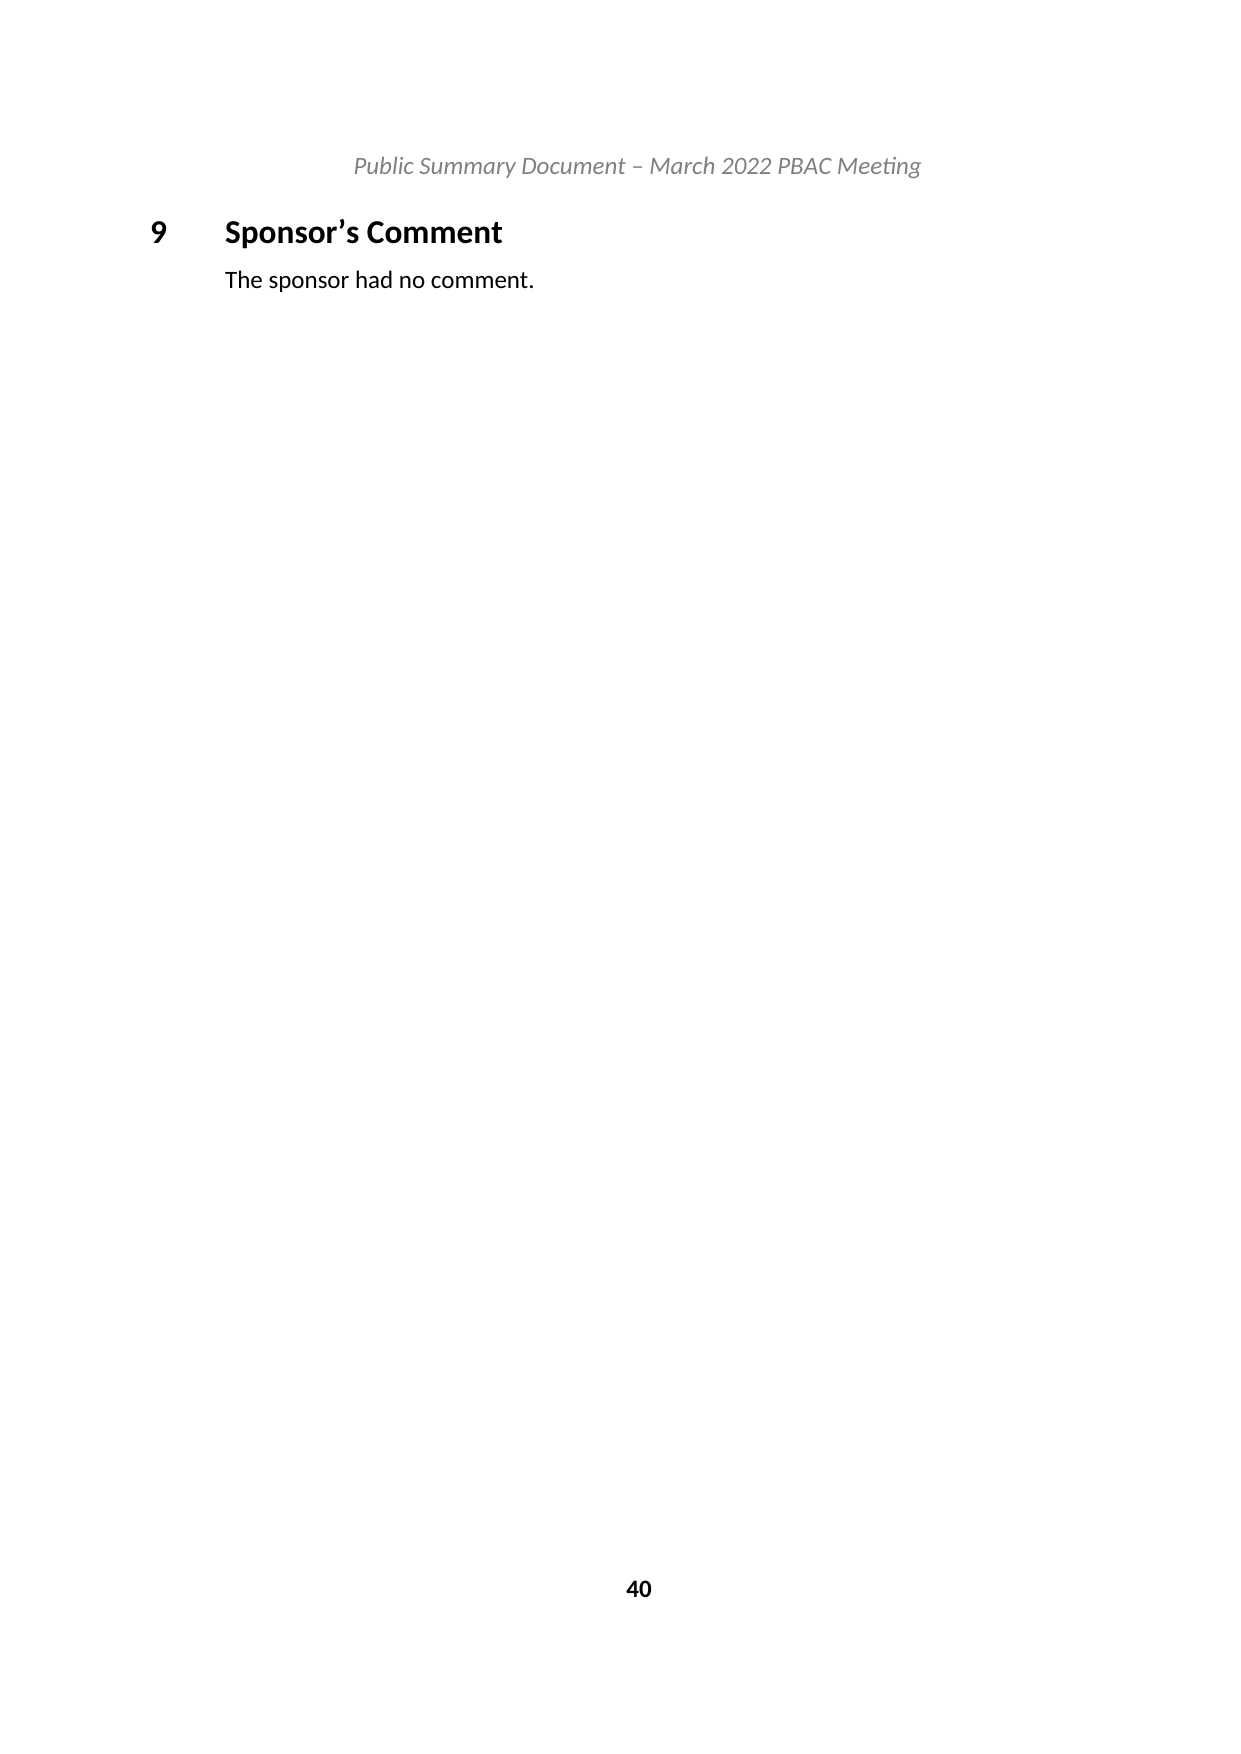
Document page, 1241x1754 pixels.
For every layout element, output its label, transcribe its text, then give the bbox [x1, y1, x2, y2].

subtitle Sponsor’s Comment [150, 211, 1090, 252]
list The sponsor had no comment. [225, 264, 1090, 295]
